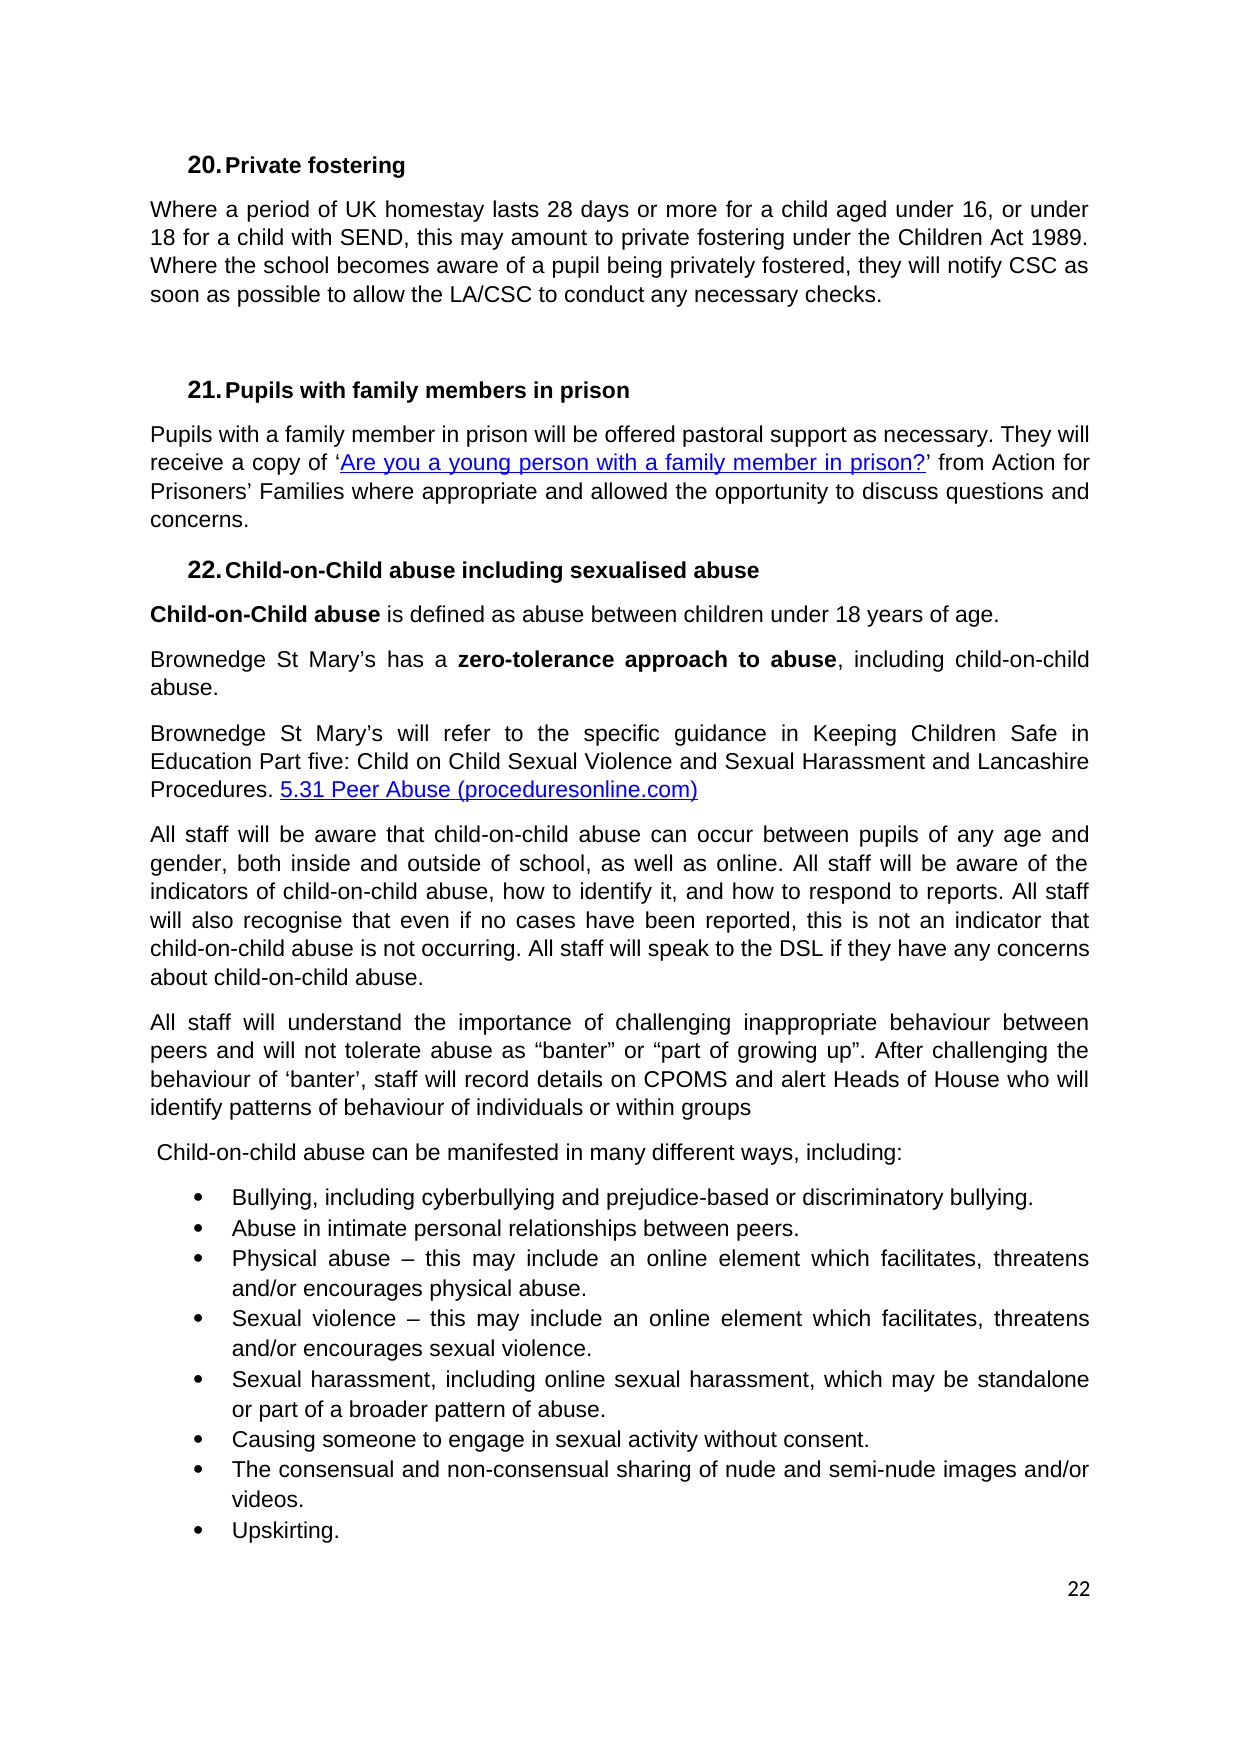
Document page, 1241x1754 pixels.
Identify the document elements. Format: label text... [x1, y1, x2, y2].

text Child-on-Child abuse is defined as abuse between children under 18 years of age. [150, 601, 1090, 627]
text All staff will be aware that child-on-child abuse can occur between pupils of any age and gender, both inside and outside of school, as well as online. All staff will be aware of the indicators of child-on-child abuse, how to identify it, and how to respond to reports. All staff will also recognise that even if no cases have been reported, this is not an indicator that child-on-child abuse is not occurring. All staff will speak to the DSL if they have any concerns about child-on-child abuse. [150, 821, 1090, 990]
list Upskirting. [194, 1517, 1090, 1543]
text All staff will understand the importance of challenging inappropriate behaviour between peers and will not tolerate abuse as “banter” or “part of growing up”. After challenging the behaviour of ‘banter’, staff will record details on CPOMS and alert Heads of House who will identify patterns of behaviour of individuals or within groups [150, 1009, 1090, 1120]
list Physical abuse – this may include an online element which facilitates, threatens and/or encourages physical abuse. [194, 1245, 1090, 1301]
subtitle Private fostering [187, 150, 1090, 179]
subtitle Child-on-Child abuse including sexualised abuse [187, 555, 1090, 584]
list Sexual harassment, including online sexual harassment, which may be standalone or part of a broader pattern of abuse. [194, 1366, 1090, 1422]
text Brownedge St Mary’s will refer to the specific guidance in Keeping Children Safe in Education Part five: Child on Child Sexual Violence and Sexual Harassment and Lancashire Procedures. 5.31 Peer Abuse (proceduresonline.com) [150, 719, 1090, 803]
list Bullying, including cyberbullying and prejudice-based or discriminatory bullying. [194, 1184, 1090, 1211]
list Causing someone to engage in sexual activity without consent. [194, 1426, 1090, 1452]
text Where a period of UK homestay lasts 28 days or more for a child aged under 16, or under 18 for a child with SEND, this may amount to private fostering under the Children Act 1989. Where the school becomes aware of a pupil being privately fostered, they will notify CSC as soon as possible to allow the LA/CSC to conduct any necessary checks. [150, 196, 1090, 307]
list Abuse in intimate personal relationships between peers. [194, 1214, 1090, 1241]
text Brownedge St Mary’s has a zero-tolerance approach to abuse, including child-on-child abuse. [150, 646, 1090, 701]
list Sexual violence – this may include an online element which facilitates, threatens and/or encourages sexual violence. [194, 1305, 1090, 1362]
subtitle Pupils with family members in prison [187, 375, 1090, 404]
list The consensual and non-consensual sharing of nude and semi-nude images and/or videos. [194, 1456, 1090, 1513]
text Pupils with a family member in prison will be offered pastoral support as necessary. They will receive a copy of ‘Are you a young person with a family member in prison?’ from Action for Prisoners’ Families where appropriate and allowed the opportunity to discuss questions and concerns. [150, 421, 1090, 532]
text Child-on-child abuse can be manifested in many different ways, including: [150, 1139, 1090, 1166]
